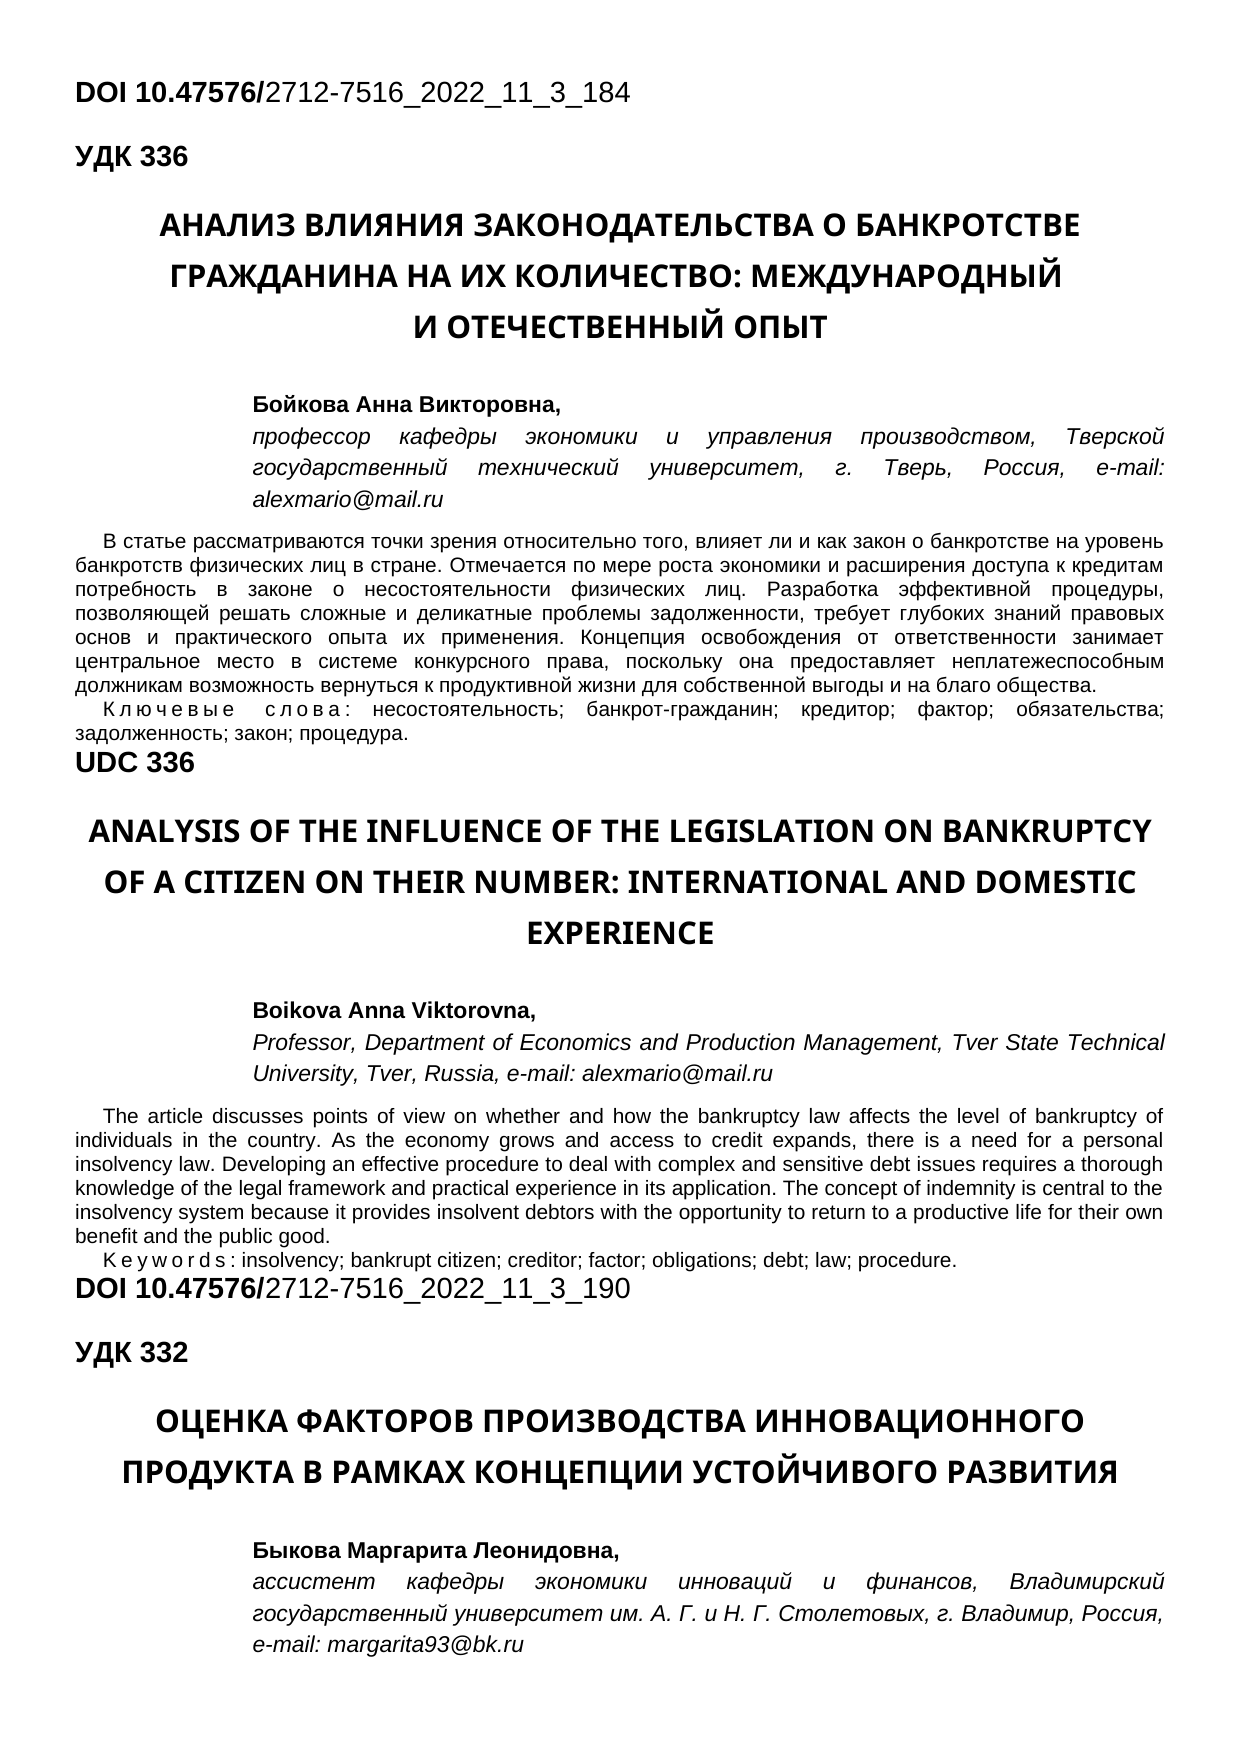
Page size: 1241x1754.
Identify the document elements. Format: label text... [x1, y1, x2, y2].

text DOI 10.47576/2712-7516_2022_11_3_190 [75, 1271, 1165, 1305]
text The article discusses points of view on whether and how the bankruptcy law affects the level of bankruptcy of individuals in the country. As the economy grows and access to credit expands, there is a need for a personal insolvency law. Developing an effective procedure to deal with complex and sensitive debt issues requires a thorough knowledge of the legal framework and practical experience in its application. The concept of indemnity is central to the insolvency system because it provides insolvent debtors with the opportunity to return to a productive life for their own benefit and the public good. [75, 1104, 1165, 1247]
text Анализ влияния законодательства о банкротстве гражданина на их количество: международный и отечественный опыт [75, 203, 1165, 347]
text УДК 336 [75, 139, 1165, 172]
text ассистент кафедры экономики инноваций и финансов, Владимирский государственный университет им. А. Г. и Н. Г. Столетовых, г. Владимир, Россия, e-mail: margarita93@bk.ru [252, 1568, 1165, 1658]
text Ключевые слова: несостоятельность; банкрот-гражданин; кредитор; фактор; обязательства; задолженность; закон; процедура. [75, 697, 1165, 745]
text Бойкова Анна Викторовна, [252, 391, 1165, 418]
text УДК 332 [75, 1335, 1165, 1369]
text Boikova Anna Viktorovna, [252, 997, 1165, 1024]
text В статье рассматриваются точки зрения относительно того, влияет ли и как закон о банкротстве на уровень банкротств физических лиц в стране. Отмечается по мере роста экономики и расширения доступа к кредитам потребность в законе о несостоятельности физических лиц. Разработка эффективной процедуры, позволяющей решать сложные и деликатные проблемы задолженности, требует глубоких знаний правовых основ и практического опыта их применения. Концепция освобождения от ответственности занимает центральное место в системе конкурсного права, поскольку она предоставляет неплатежеспособным должникам возможность вернуться к продуктивной жизни для собственной выгоды и на благо общества. [75, 529, 1165, 697]
text DOI 10.47576/2712-7516_2022_11_3_184 [75, 75, 1165, 108]
text UDC 336 [75, 745, 1165, 778]
text Professor, Department of Economics and Production Management, Tver State Technical University, Tver, Russia, e-mail: alexmario@mail.ru [252, 1029, 1165, 1087]
text Analysis of the influence of the legislation on bankruptcy of a citizen on their number: international and domestic experience [75, 809, 1165, 953]
text Keywords: insolvency; bankrupt citizen; creditor; factor; obligations; debt; law; procedure. [75, 1247, 1165, 1271]
text Быкова Маргарита Леонидовна, [252, 1537, 1165, 1563]
text Оценка факторов производства инновационного продукта в рамках концепции устойчивого развития [75, 1399, 1165, 1493]
text профессор кафедры экономики и управления производством, Тверской государственный технический университет, г. Тверь, Россия, e-mail: alexmario@mail.ru [252, 423, 1165, 512]
